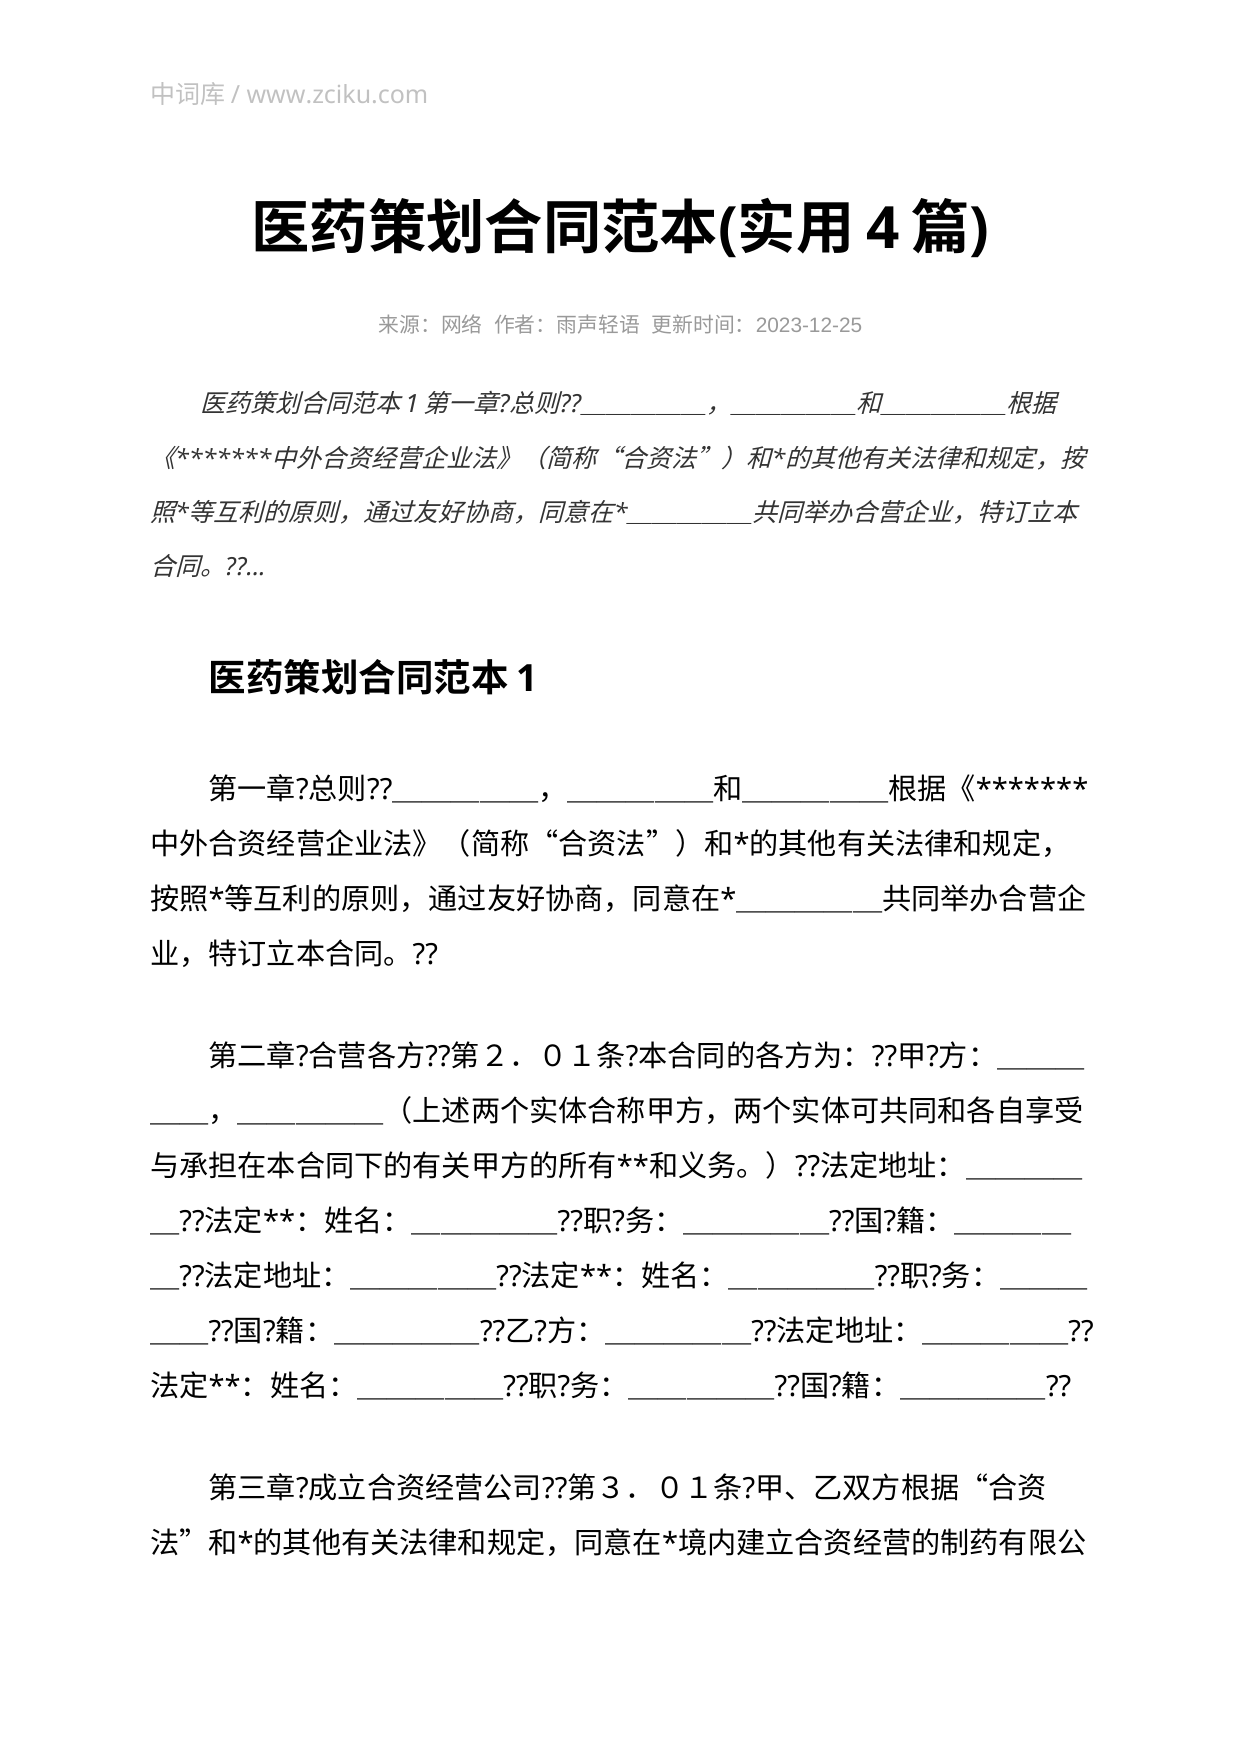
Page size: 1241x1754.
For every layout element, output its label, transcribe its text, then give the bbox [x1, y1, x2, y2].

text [150, 1464, 1090, 1562]
text 医药策划合同范本1 [150, 648, 1090, 703]
text 第二章?合营各方??第２．０１条?本合同的各方为：??甲?方：＿＿＿＿＿，＿＿＿＿＿（上述两个实体合称甲方，两个实体可共同和各自享受与承担在本合同下的有关甲方的所有**和义务。）??法定地址：＿＿＿＿＿??法定**：姓名：＿＿＿＿＿??职?务：＿＿＿＿＿??国?籍：＿＿＿＿＿??法定地址：＿＿＿＿＿??法定**：姓名：＿＿＿＿＿??职?务：＿＿＿＿＿??国?籍：＿＿＿＿＿??乙?方：＿＿＿＿＿??法定地址：＿＿＿＿＿??法定**：姓名：＿＿＿＿＿??职?务：＿＿＿＿＿??国?籍：＿＿＿＿＿?? [150, 1033, 1090, 1405]
text 第一章?总则??＿＿＿＿＿，＿＿＿＿＿和＿＿＿＿＿根据《*******中外合资经营企业法》（简称“合资法”）和*的其他有关法律和规定，按照*等互利的原则，通过友好协商，同意在*＿＿＿＿＿共同举办合营企业，特订立本合同。?? [150, 766, 1090, 973]
text 医药策划合同范本1第一章?总则??＿＿＿＿＿，＿＿＿＿＿和＿＿＿＿＿根据《*******中外合资经营企业法》（简称“合资法”）和*的其他有关法律和规定，按照*等互利的原则，通过友好协商，同意在*＿＿＿＿＿共同举办合营企业，特订立本合同。??... [150, 384, 1090, 583]
text 来源：网络 作者：雨声轻语 更新时间：2023-12-25 [150, 313, 1090, 337]
subtitle 医药策划合同范本(实用4篇) [150, 181, 1090, 266]
